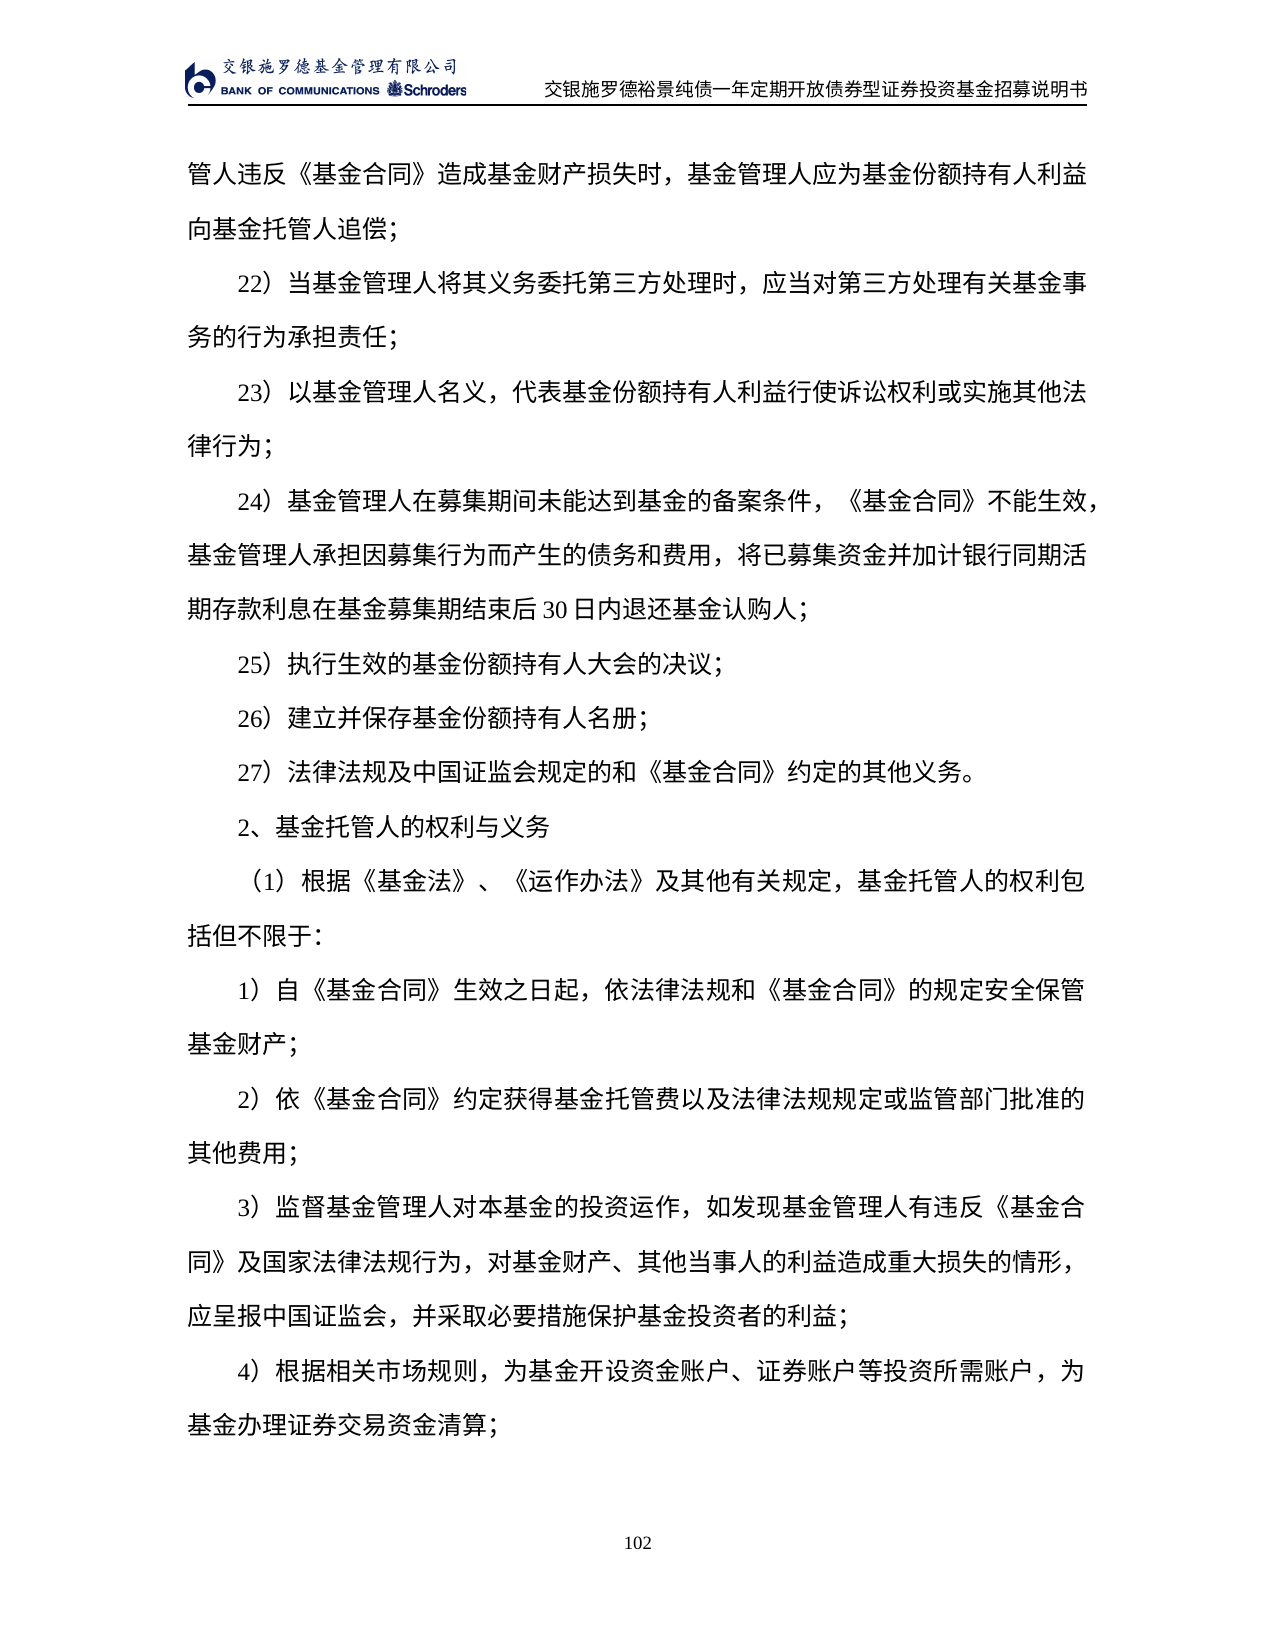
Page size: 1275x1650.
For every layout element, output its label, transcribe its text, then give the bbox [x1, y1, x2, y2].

text 2）依《基金合同》约定获得基金托管费以及法律法规规定或监管部门批准的其他费用； [187, 1079, 1087, 1170]
text 4）根据相关市场规则，为基金开设资金账户、证券账户等投资所需账户，为基金办理证券交易资金清算； [187, 1351, 1087, 1442]
picture [185, 58, 467, 98]
text 25）执行生效的基金份额持有人大会的决议； [187, 644, 1087, 680]
text 2、基金托管人的权利与义务 [187, 807, 1087, 843]
text （1）根据《基金法》、《运作办法》及其他有关规定，基金托管人的权利包括但不限于： [187, 862, 1087, 952]
text 23）以基金管理人名义，代表基金份额持有人利益行使诉讼权利或实施其他法律行为； [187, 372, 1087, 463]
text 27）法律法规及中国证监会规定的和《基金合同》约定的其他义务。 [187, 753, 1087, 789]
text 22）当基金管理人将其义务委托第三方处理时，应当对第三方处理有关基金事务的行为承担责任； [187, 263, 1087, 354]
text 24）基金管理人在募集期间未能达到基金的备案条件，《基金合同》不能生效，基金管理人承担因募集行为而产生的债务和费用，将已募集资金并加计银行同期活期存款利息在基金募集期结束后30日内退还基金认购人； [187, 481, 1087, 626]
text 1）自《基金合同》生效之日起，依法律法规和《基金合同》的规定安全保管基金财产； [187, 970, 1087, 1061]
text 3）监督基金管理人对本基金的投资运作，如发现基金管理人有违反《基金合同》及国家法律法规行为，对基金财产、其他当事人的利益造成重大损失的情形，应呈报中国证监会，并采取必要措施保护基金投资者的利益； [187, 1188, 1087, 1333]
text 26）建立并保存基金份额持有人名册； [187, 698, 1087, 735]
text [187, 155, 1087, 245]
